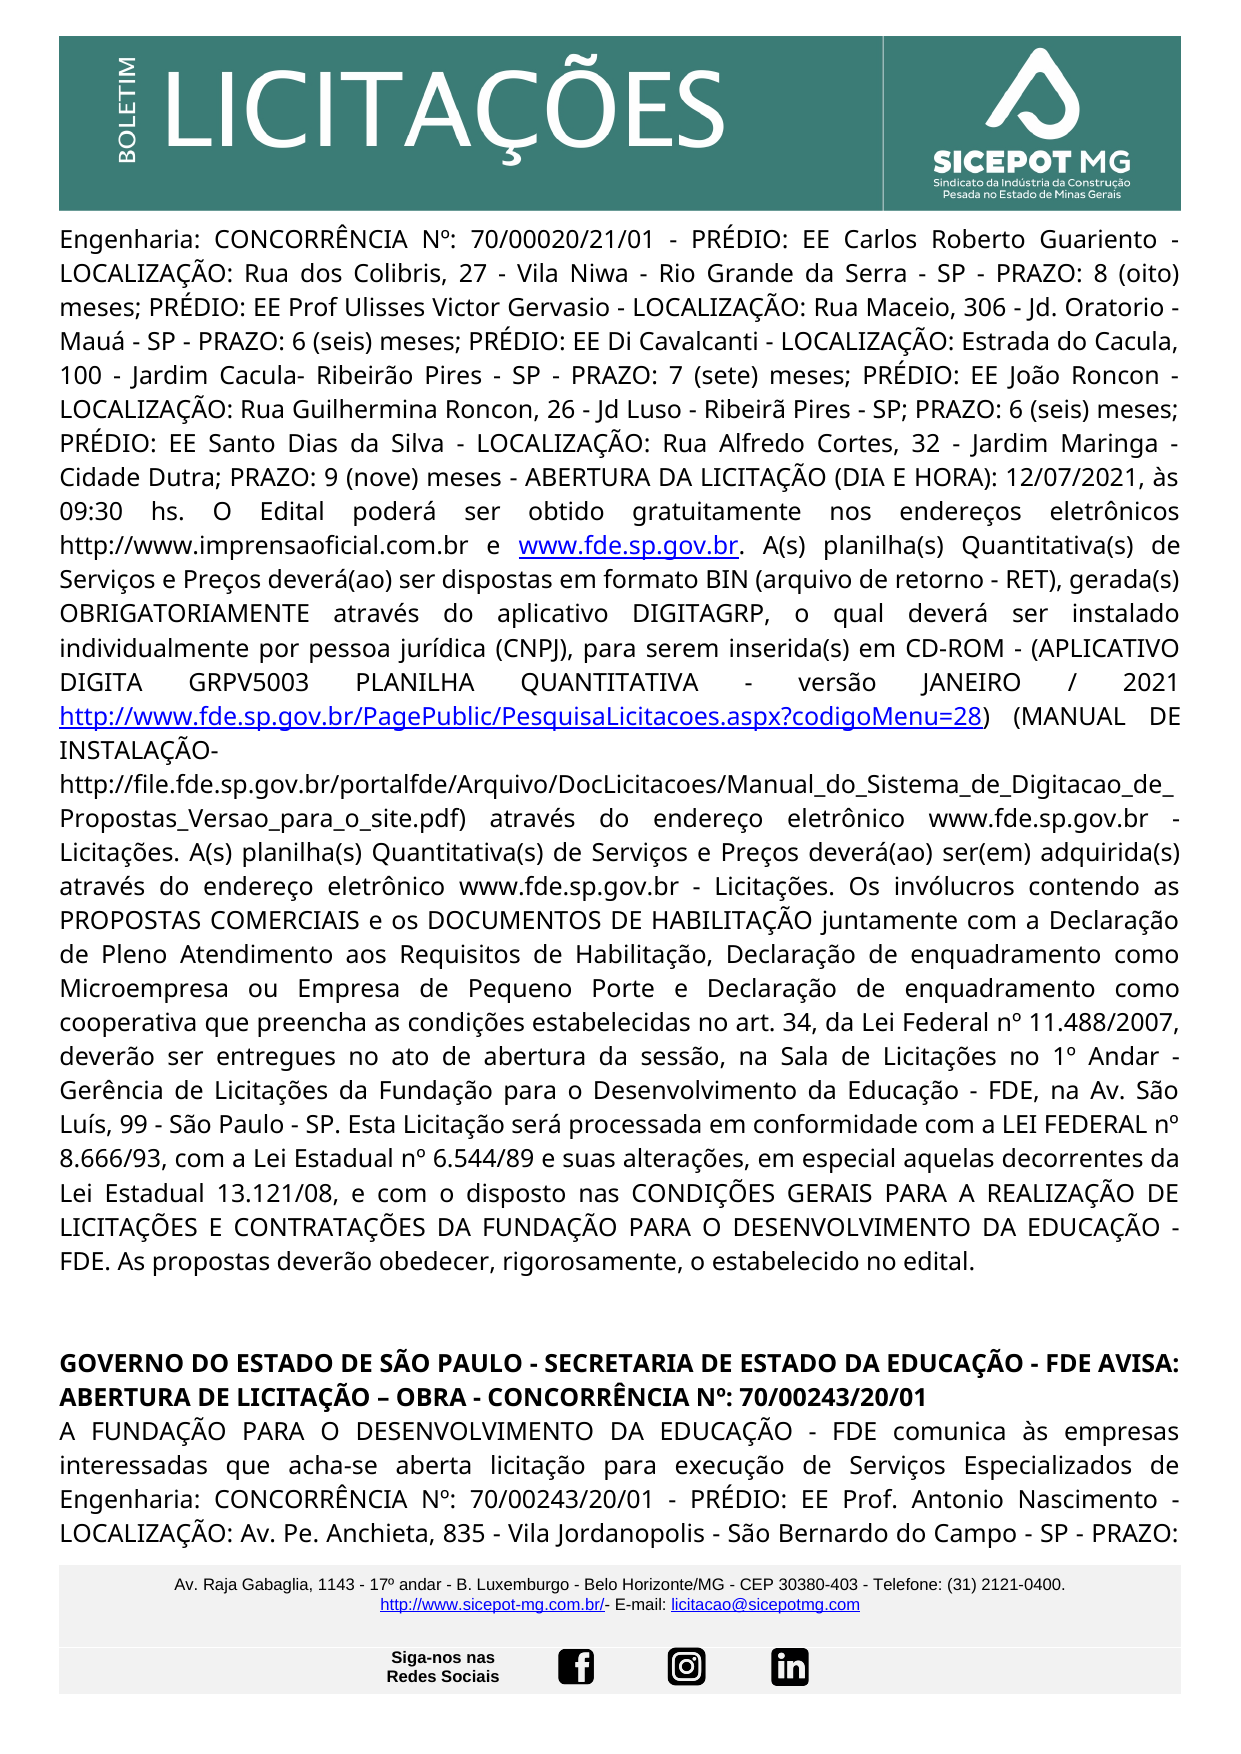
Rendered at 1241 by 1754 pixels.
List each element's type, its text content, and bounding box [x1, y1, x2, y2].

text GOVERNO DO ESTADO DE SÃO PAULO - SECRETARIA DE ESTADO DA EDUCAÇÃO - FDE AVISA: ABERTURA DE LICITAÇÃO – OBRA - CONCORRÊNCIA Nº: 70/00243/20/01 [59, 1346, 1181, 1414]
picture [557, 1648, 594, 1685]
picture [771, 1648, 809, 1686]
picture [667, 1647, 706, 1686]
picture [59, 36, 1181, 211]
